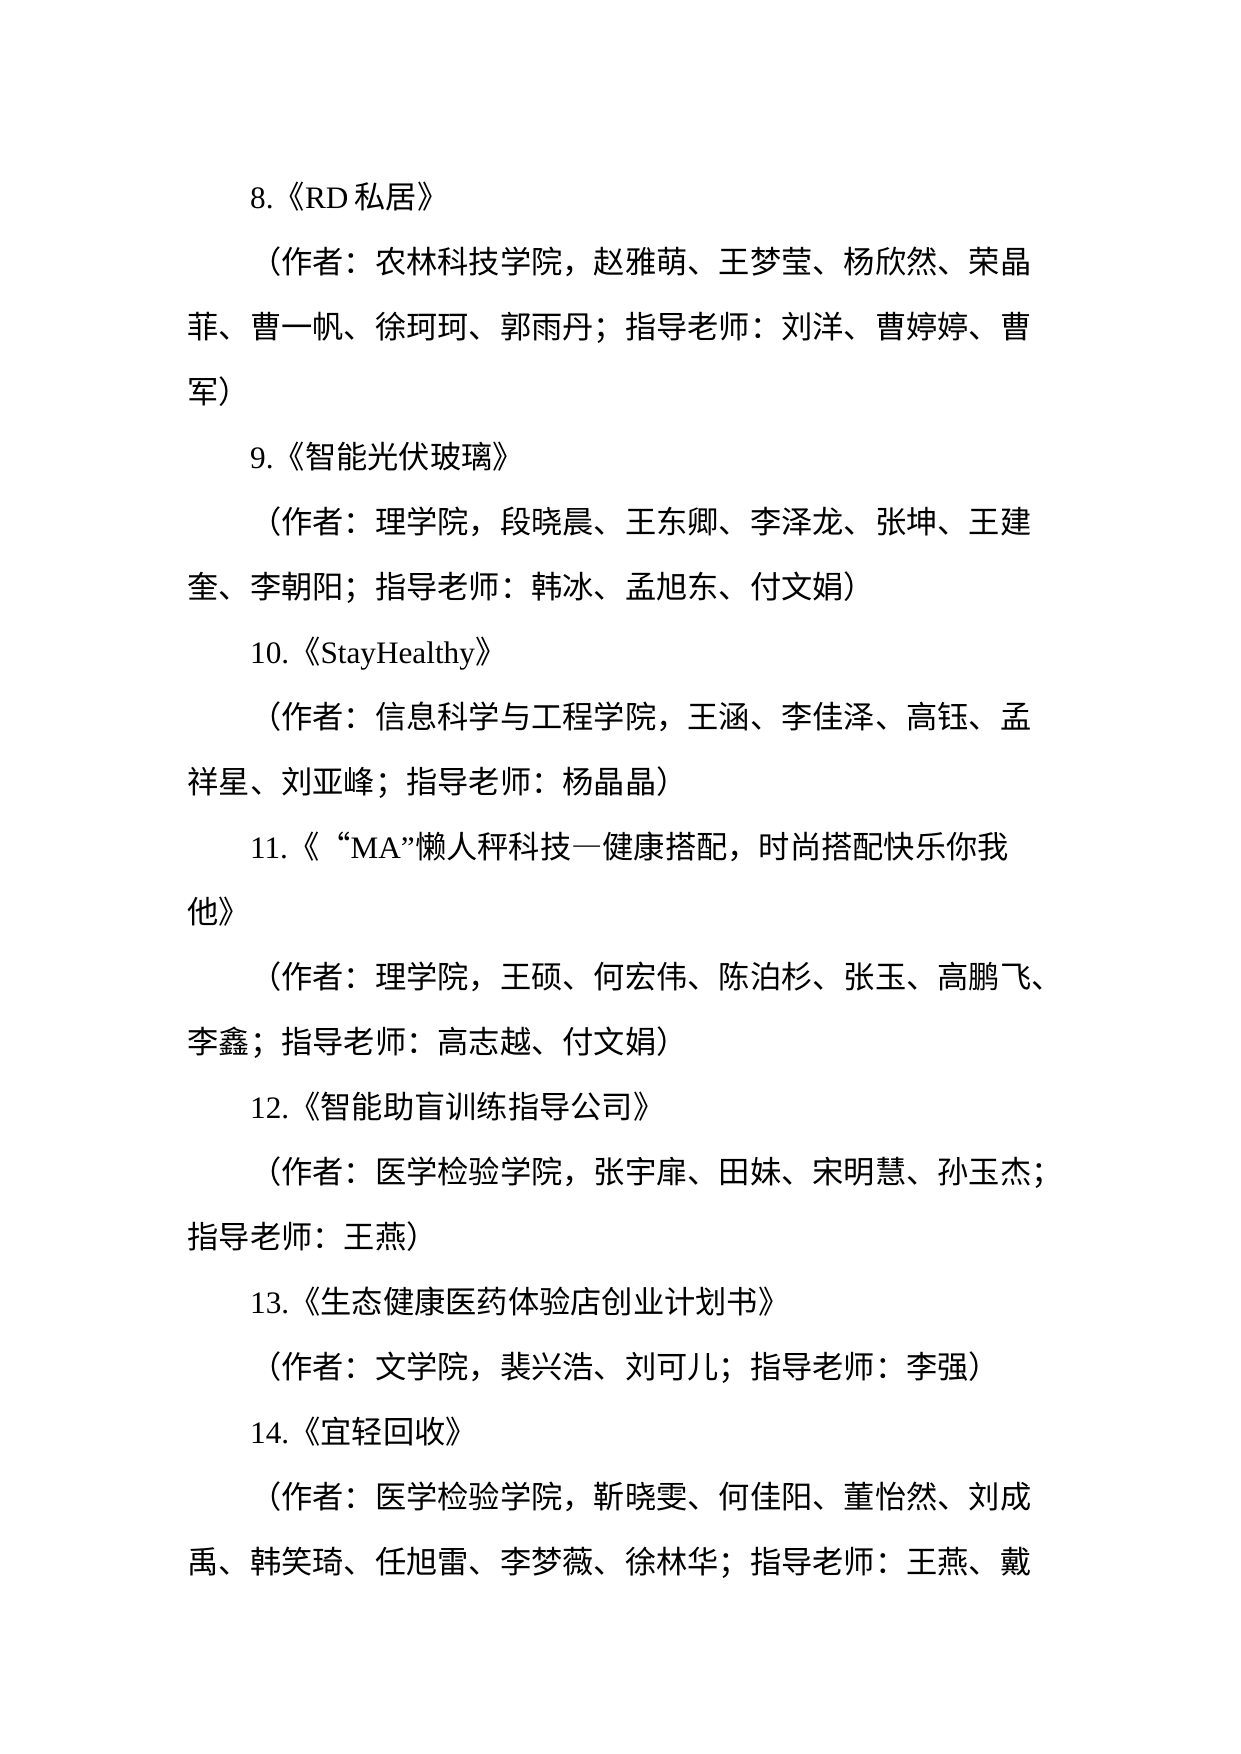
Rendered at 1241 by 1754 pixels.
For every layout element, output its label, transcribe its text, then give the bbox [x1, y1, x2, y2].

text （作者：文学院，裴兴浩、刘可儿；指导老师：李强） [187, 1332, 1053, 1397]
text 11.《“MA”懒人秤科技—健康搭配，时尚搭配快乐你我他》 [187, 812, 1053, 942]
text （作者：信息科学与工程学院，王涵、李佳泽、高钰、孟祥星、刘亚峰；指导老师：杨晶晶） [187, 682, 1053, 812]
text 9.《智能光伏玻璃》 [187, 422, 1053, 487]
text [187, 1462, 1053, 1592]
text （作者：医学检验学院，张宇扉、田妹、宋明慧、孙玉杰；指导老师：王燕） [187, 1137, 1053, 1267]
text 12.《智能助盲训练指导公司》 [187, 1072, 1053, 1137]
text （作者：理学院，王硕、何宏伟、陈泊杉、张玉、高鹏飞、李鑫；指导老师：高志越、付文娟） [187, 942, 1053, 1072]
text 13.《生态健康医药体验店创业计划书》 [187, 1267, 1053, 1332]
text 8.《RD私居》 [187, 162, 1053, 227]
text （作者：理学院，段晓晨、王东卿、李泽龙、张坤、王建奎、李朝阳；指导老师：韩冰、孟旭东、付文娟） [187, 487, 1053, 617]
text 10.《StayHealthy》 [187, 617, 1053, 682]
text 14.《宜轻回收》 [187, 1397, 1053, 1462]
text （作者：农林科技学院，赵雅萌、王梦莹、杨欣然、荣晶菲、曹一帆、徐珂珂、郭雨丹；指导老师：刘洋、曹婷婷、曹军） [187, 227, 1053, 422]
